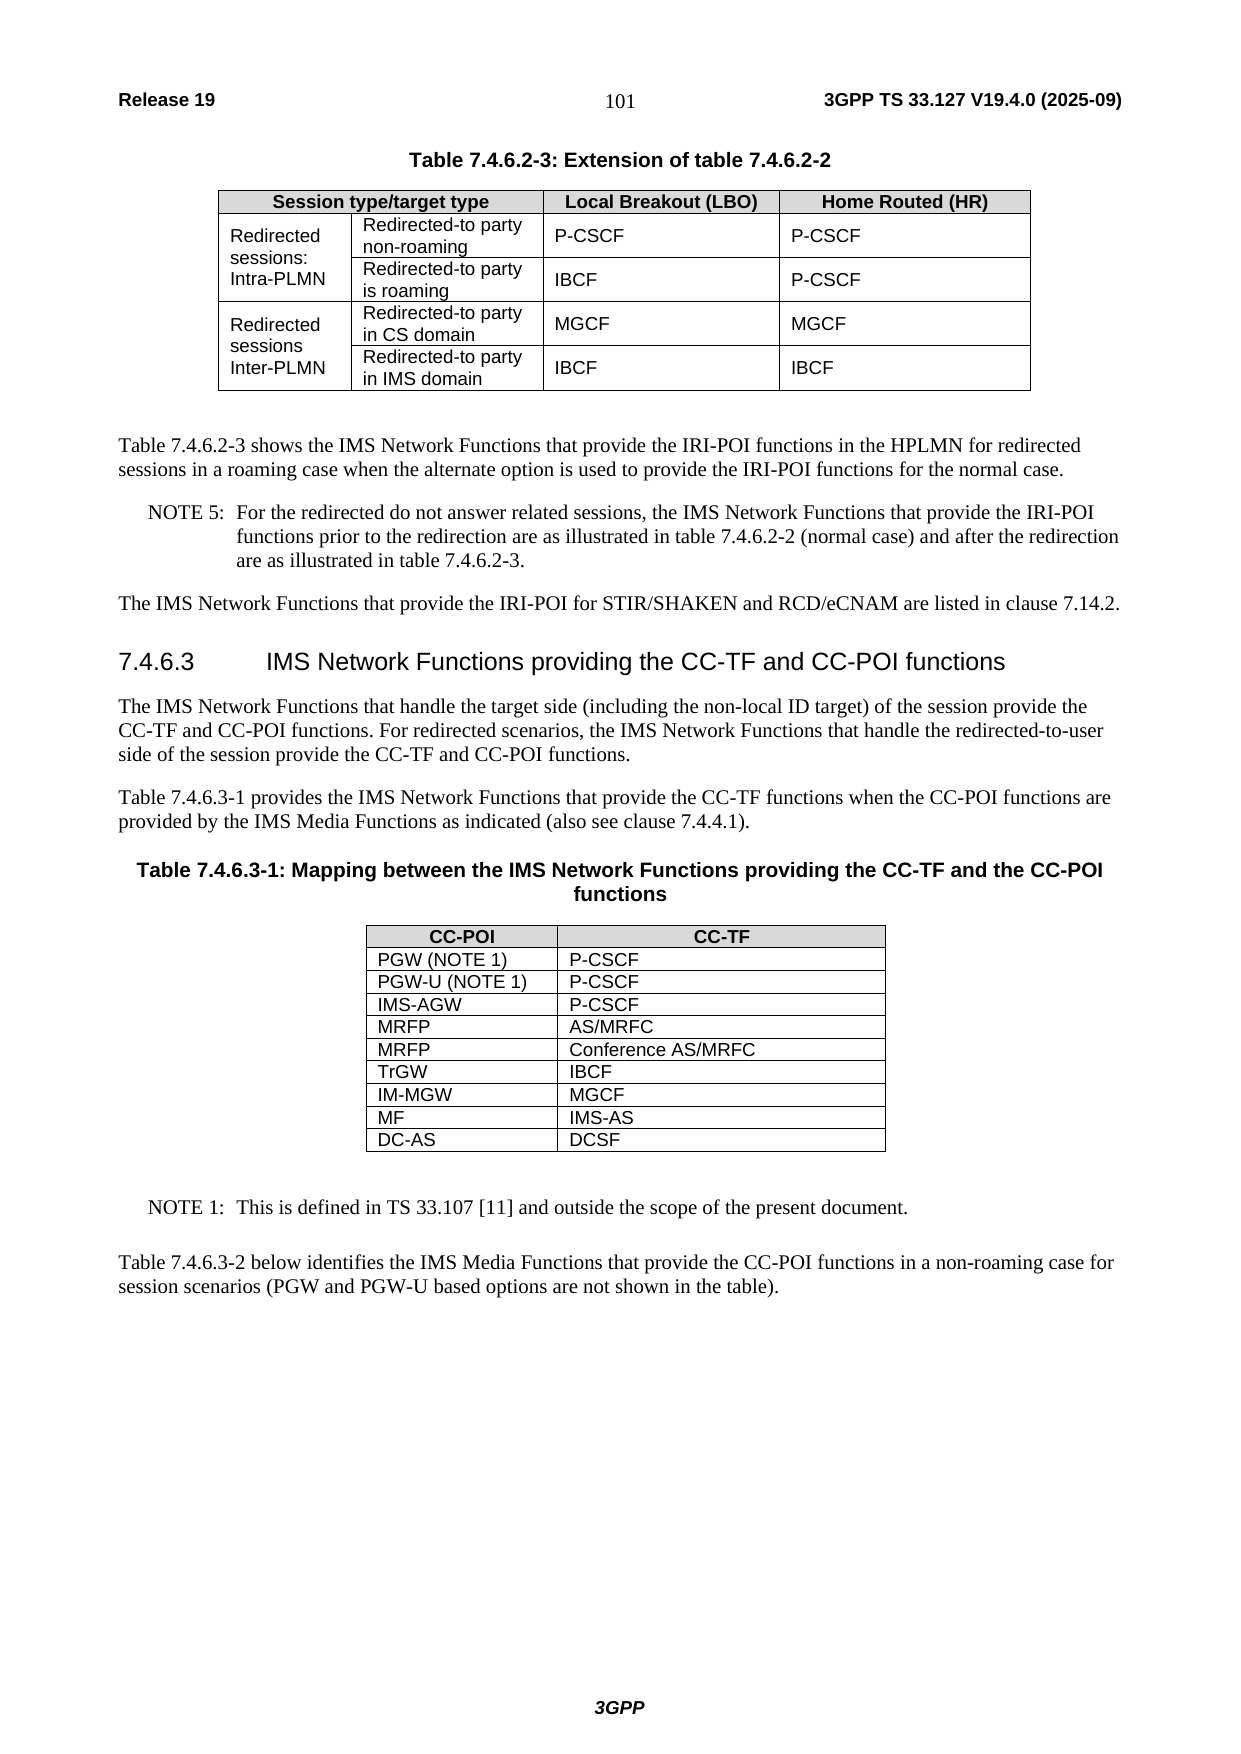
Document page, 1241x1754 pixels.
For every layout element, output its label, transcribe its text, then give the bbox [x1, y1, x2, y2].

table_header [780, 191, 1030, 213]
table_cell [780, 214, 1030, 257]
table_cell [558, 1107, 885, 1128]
text The IMS Network Functions that handle the target side (including the non-local ID target) of the session provide the CC-TF and CC-POI functions. For redirected scenarios, the IMS Network Functions that handle the redirected-to-user side of the session provide the CC-TF and CC-POI functions. [118, 694, 1122, 766]
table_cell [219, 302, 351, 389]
text Table 7.4.6.2-3 shows the IMS Network Functions that provide the IRI-POI functions in the HPLMN for redirected sessions in a roaming case when the alternate option is used to provide the IRI-POI functions for the normal case. [118, 433, 1122, 481]
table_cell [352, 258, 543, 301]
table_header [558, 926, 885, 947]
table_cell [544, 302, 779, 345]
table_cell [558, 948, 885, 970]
text Table 7.4.6.3-1: Mapping between the IMS Network Functions providing the CC-TF and the CC-POI functions [118, 858, 1122, 906]
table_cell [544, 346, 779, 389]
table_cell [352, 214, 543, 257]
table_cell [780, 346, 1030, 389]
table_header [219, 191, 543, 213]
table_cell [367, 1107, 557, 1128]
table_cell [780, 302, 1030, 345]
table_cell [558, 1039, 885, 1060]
text Table 7.4.6.3-1 provides the IMS Network Functions that provide the CC-TF functions when the CC-POI functions are provided by the IMS Media Functions as indicated (also see clause 7.4.4.1). [118, 785, 1122, 833]
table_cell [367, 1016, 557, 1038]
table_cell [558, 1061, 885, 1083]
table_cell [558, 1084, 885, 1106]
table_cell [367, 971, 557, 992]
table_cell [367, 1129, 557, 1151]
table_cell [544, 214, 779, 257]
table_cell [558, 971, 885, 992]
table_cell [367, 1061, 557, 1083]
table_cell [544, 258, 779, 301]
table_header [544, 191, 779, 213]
text NOTE 1: This is defined in TS 33.107 [11] and outside the scope of the present document. [148, 1194, 1122, 1219]
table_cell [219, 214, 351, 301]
text Table 7.4.6.2-3: Extension of table 7.4.6.2-2 [118, 147, 1122, 171]
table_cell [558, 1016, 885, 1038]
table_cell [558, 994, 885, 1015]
text The IMS Network Functions that provide the IRI-POI for STIR/SHAKEN and RCD/eCNAM are listed in clause 7.14.2. [118, 591, 1122, 615]
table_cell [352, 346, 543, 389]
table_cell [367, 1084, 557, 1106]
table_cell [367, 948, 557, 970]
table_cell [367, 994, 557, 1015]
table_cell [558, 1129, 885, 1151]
text Table 7.4.6.3-2 below identifies the IMS Media Functions that provide the CC-POI functions in a non-roaming case for session scenarios (PGW and PGW-U based options are not shown in the table). [118, 1250, 1122, 1298]
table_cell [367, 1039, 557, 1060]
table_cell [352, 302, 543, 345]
text NOTE 5: For the redirected do not answer related sessions, the IMS Network Functions that provide the IRI-POI functions prior to the redirection are as illustrated in table 7.4.6.2-2 (normal case) and after the redirection are as illustrated in table 7.4.6.2-3. [148, 500, 1122, 572]
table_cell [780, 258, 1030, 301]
subtitle 7.4.6.3 IMS Network Functions providing the CC-TF and CC-POI functions [118, 646, 1122, 675]
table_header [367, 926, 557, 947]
